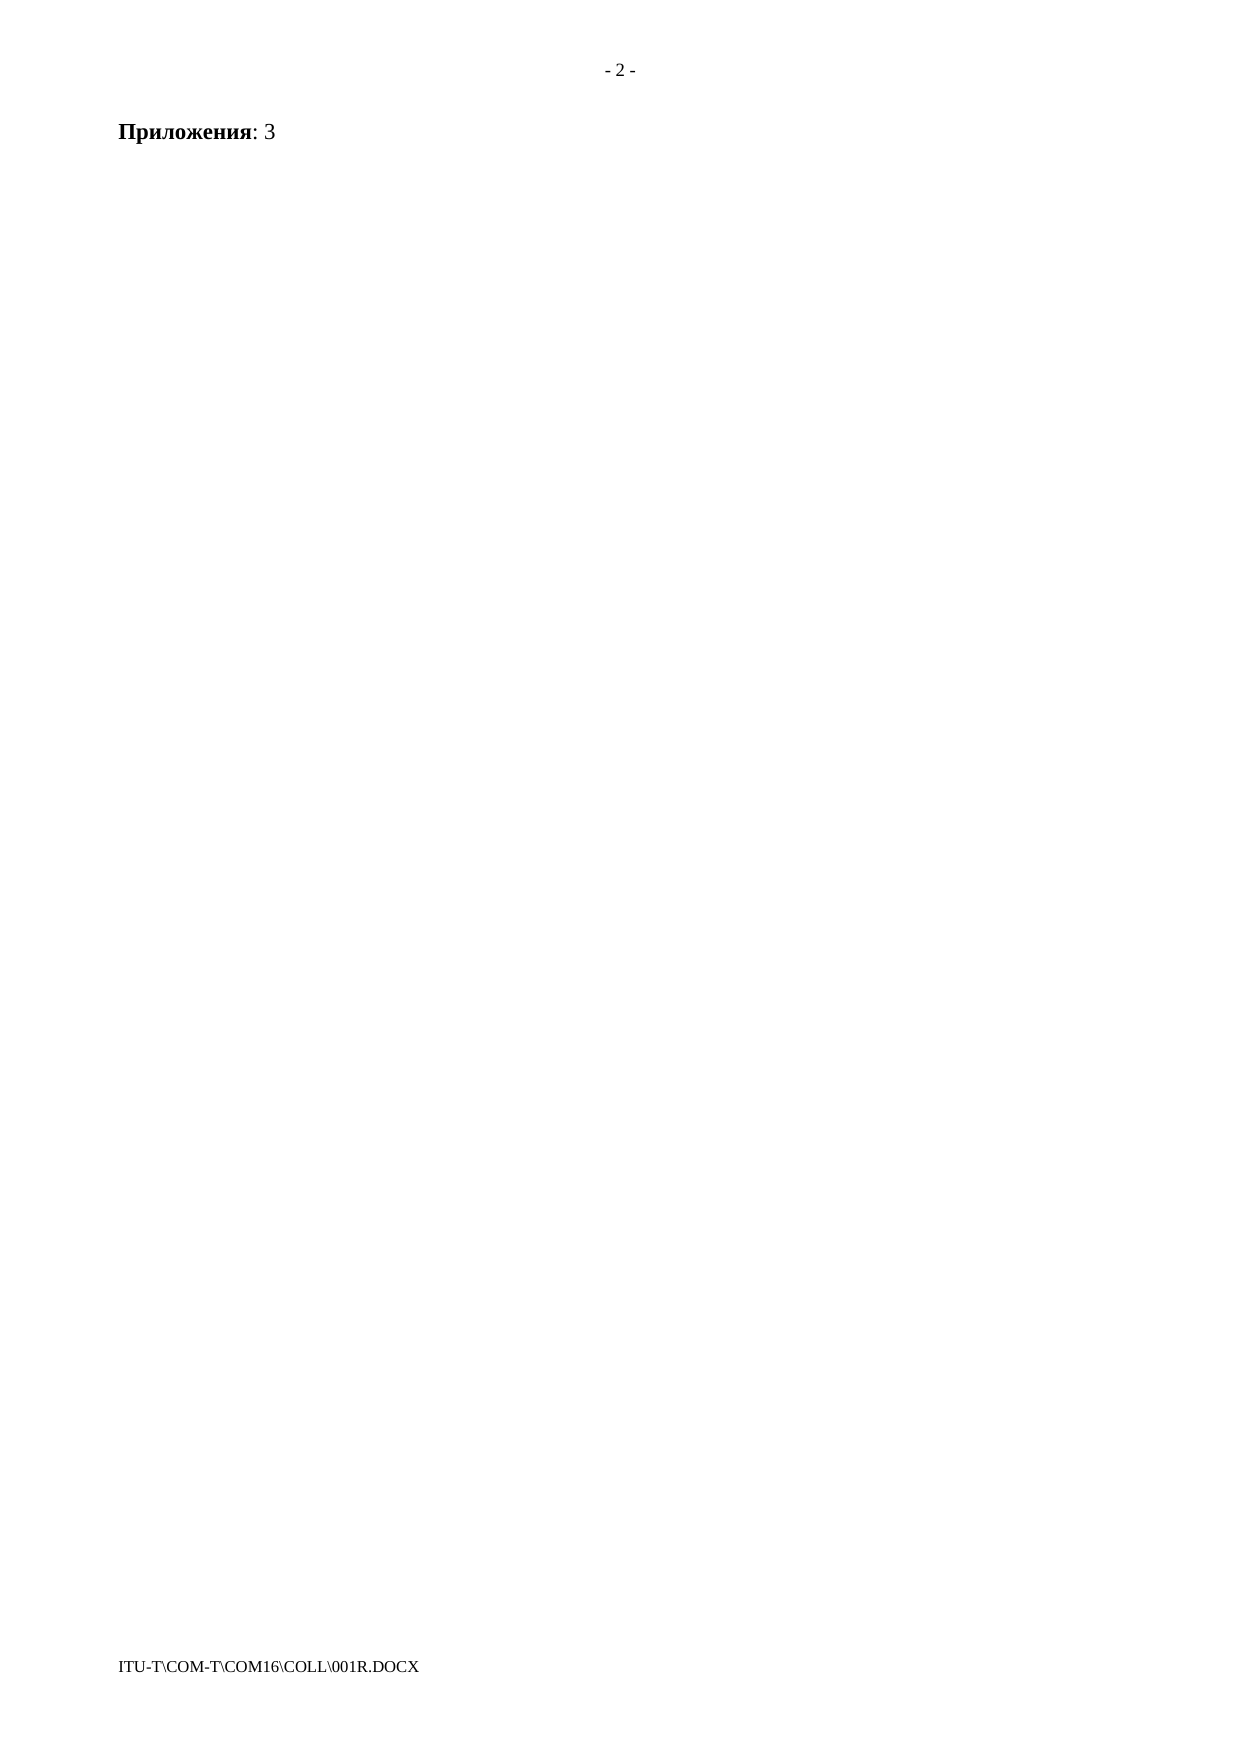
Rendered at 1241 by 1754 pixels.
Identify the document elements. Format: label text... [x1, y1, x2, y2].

text Приложения: 3 [118, 118, 1122, 144]
